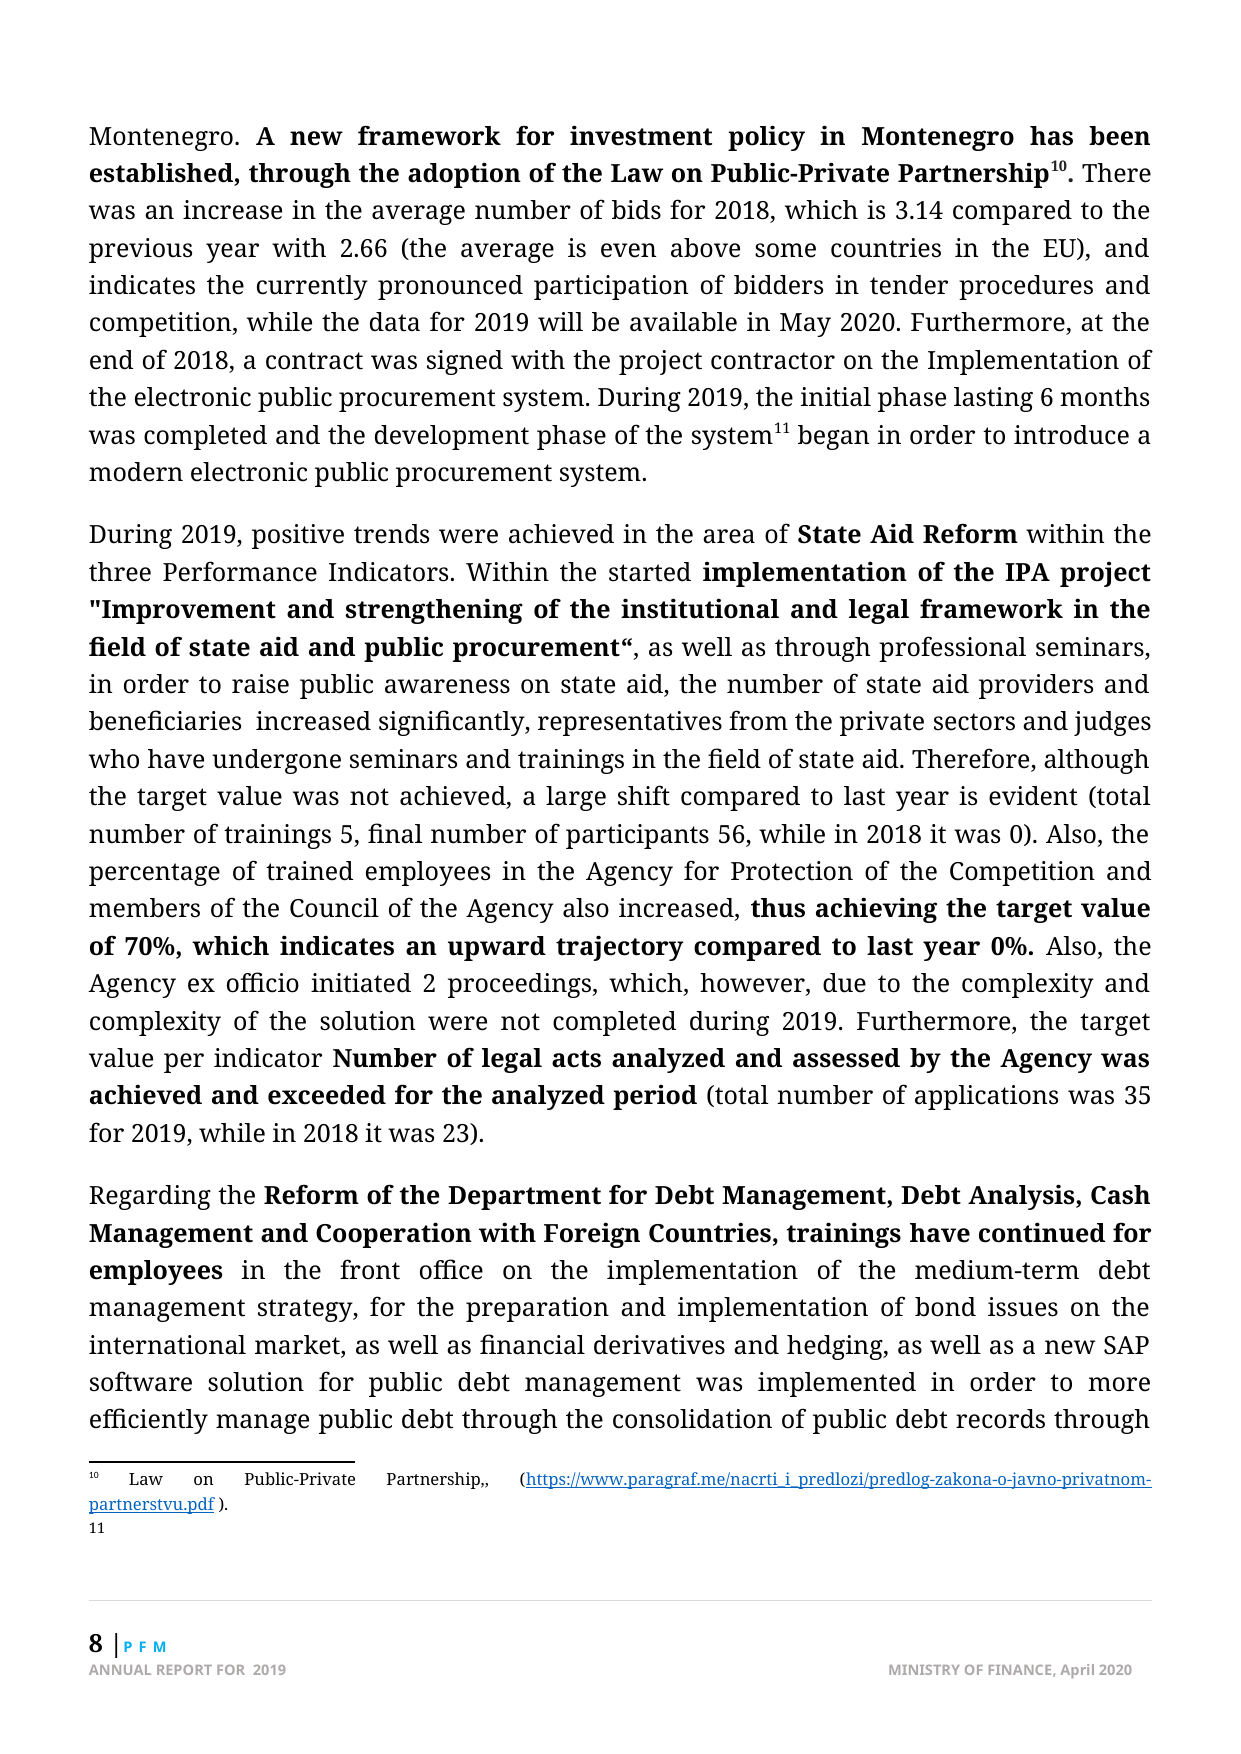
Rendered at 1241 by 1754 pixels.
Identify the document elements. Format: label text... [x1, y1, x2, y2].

text During 2019, positive trends were achieved in the area of ​​State Aid Reform within the three Performance Indicators. Within the started implementation of the IPA project "Improvement and strengthening of the institutional and legal framework in the field of state aid and public procurement“, as well as through professional seminars, in order to raise public awareness on state aid, the number of state aid providers and beneficiaries increased significantly, representatives from the private sectors and judges who have undergone seminars and trainings in the field of state aid. Therefore, although the target value was not achieved, a large shift compared to last year is evident (total number of trainings 5, final number of participants 56, while in 2018 it was 0). Also, the percentage of trained employees in the Agency for Protection of the Competition and members of the Council of the Agency also increased, thus achieving the target value of 70%, which indicates an upward trajectory compared to last year 0%. Also, the Agency ex officio initiated 2 proceedings, which, however, due to the complexity and complexity of the solution were not completed during 2019. Furthermore, the target value per indicator Number of legal acts analyzed and assessed by the Agency was achieved and exceeded for the analyzed period (total number of applications was 35 for 2019, while in 2018 it was 23). [89, 517, 1152, 1149]
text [89, 118, 1152, 489]
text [89, 1178, 1152, 1436]
